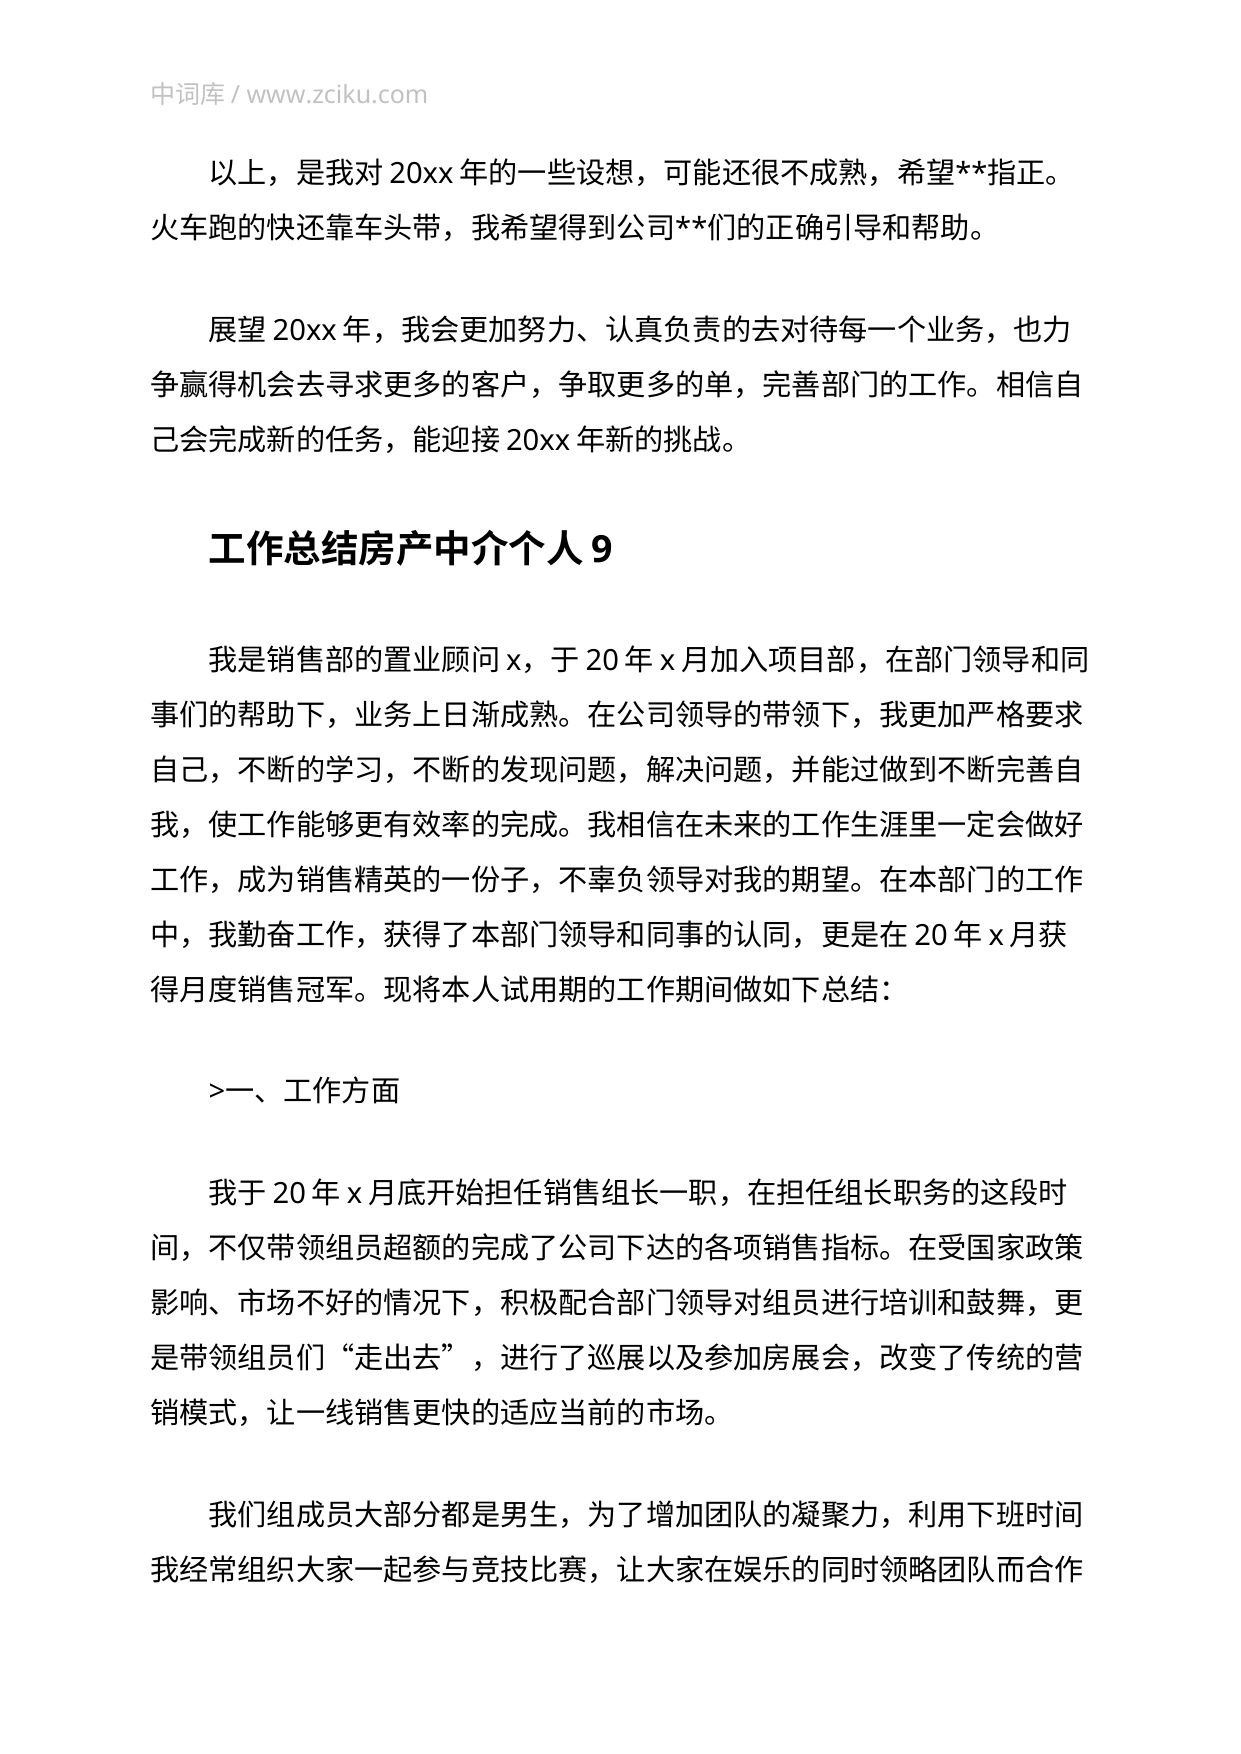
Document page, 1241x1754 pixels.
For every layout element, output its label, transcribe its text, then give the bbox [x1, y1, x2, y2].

text >一、工作方面 [150, 1068, 1090, 1110]
text 我是销售部的置业顾问x，于20年x月加入项目部，在部门领导和同事们的帮助下，业务上日渐成熟。在公司领导的带领下，我更加严格要求自己，不断的学习，不断的发现问题，解决问题，并能过做到不断完善自我，使工作能够更有效率的完成。我相信在未来的工作生涯里一定会做好工作，成为销售精英的一份子，不辜负领导对我的期望。在本部门的工作中，我勤奋工作，获得了本部门领导和同事的认同，更是在20年x月获得月度销售冠军。现将本人试用期的工作期间做如下总结： [150, 636, 1090, 1008]
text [150, 1491, 1090, 1588]
text 工作总结房产中介个人9 [150, 519, 1090, 573]
text 以上，是我对20xx年的一些设想，可能还很不成熟，希望**指正。火车跑的快还靠车头带，我希望得到公司**们的正确引导和帮助。 [150, 150, 1090, 247]
text 展望20xx年，我会更加努力、认真负责的去对待每一个业务，也力争赢得机会去寻求更多的客户，争取更多的单，完善部门的工作。相信自己会完成新的任务，能迎接20xx年新的挑战。 [150, 307, 1090, 459]
text 我于20年x月底开始担任销售组长一职，在担任组长职务的这段时间，不仅带领组员超额的完成了公司下达的各项销售指标。在受国家政策影响、市场不好的情况下，积极配合部门领导对组员进行培训和鼓舞，更是带领组员们“走出去”，进行了巡展以及参加房展会，改变了传统的营销模式，让一线销售更快的适应当前的市场。 [150, 1170, 1090, 1432]
